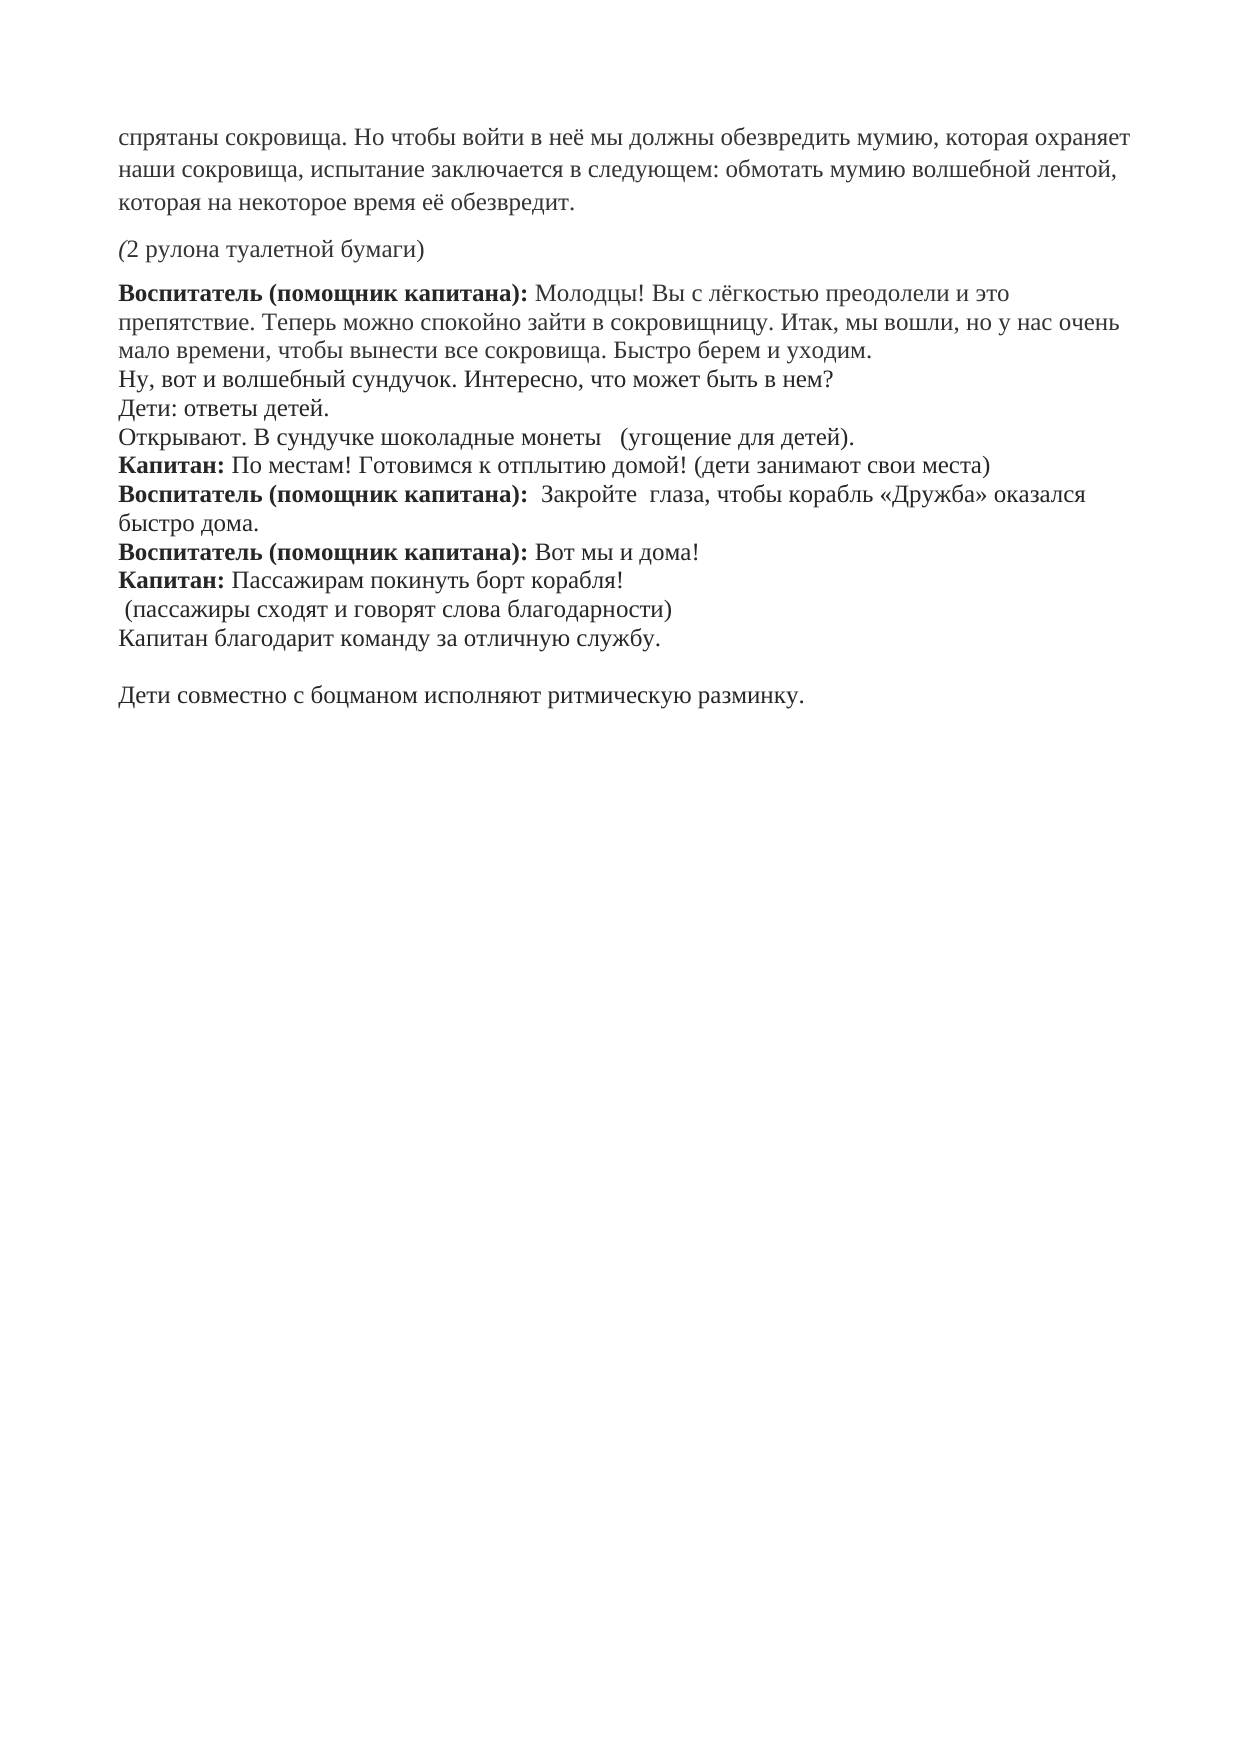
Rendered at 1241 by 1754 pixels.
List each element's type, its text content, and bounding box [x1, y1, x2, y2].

text (пассажиры сходят и говорят слова благодарности) [118, 594, 1152, 623]
text Дети совместно с боцманом исполняют ритмическую разминку. [118, 680, 1152, 709]
text Ну, вот и волшебный сундучок. Интересно, что может быть в нем? [118, 364, 1152, 393]
text Капитан благодарит команду за отличную службу. [118, 623, 1152, 652]
text Капитан: Пассажирам покинуть борт корабля! [118, 565, 1152, 594]
text Открывают. В сундучке шоколадные монеты (угощение для детей). Капитан: По местам! Готовимся к отплытию домой! (дети занимают свои места) [118, 422, 1152, 479]
text Воспитатель (помощник капитана): Закройте глаза, чтобы корабль «Дружба» оказался быстро дома. [118, 479, 1152, 537]
text Дети: ответы детей. [118, 393, 1152, 422]
text (2 рулона туалетной бумаги) [118, 231, 1152, 263]
text Воспитатель (помощник капитана): Молодцы! Вы с лёгкостью преодолели и это препятствие. Теперь можно спокойно зайти в сокровищницу. Итак, мы вошли, но у нас очень мало времени, чтобы вынести все сокровища. Быстро берем и уходим. [118, 278, 1152, 364]
text спрятаны сокровища. Но чтобы войти в неё мы должны обезвредить мумию, которая охраняет наши сокровища, испытание заключается в следующем: обмотать мумию волшебной лентой, которая на некоторое время её обезвредит. [118, 118, 1152, 216]
text Воспитатель (помощник капитана): Вот мы и дома! [118, 537, 1152, 565]
